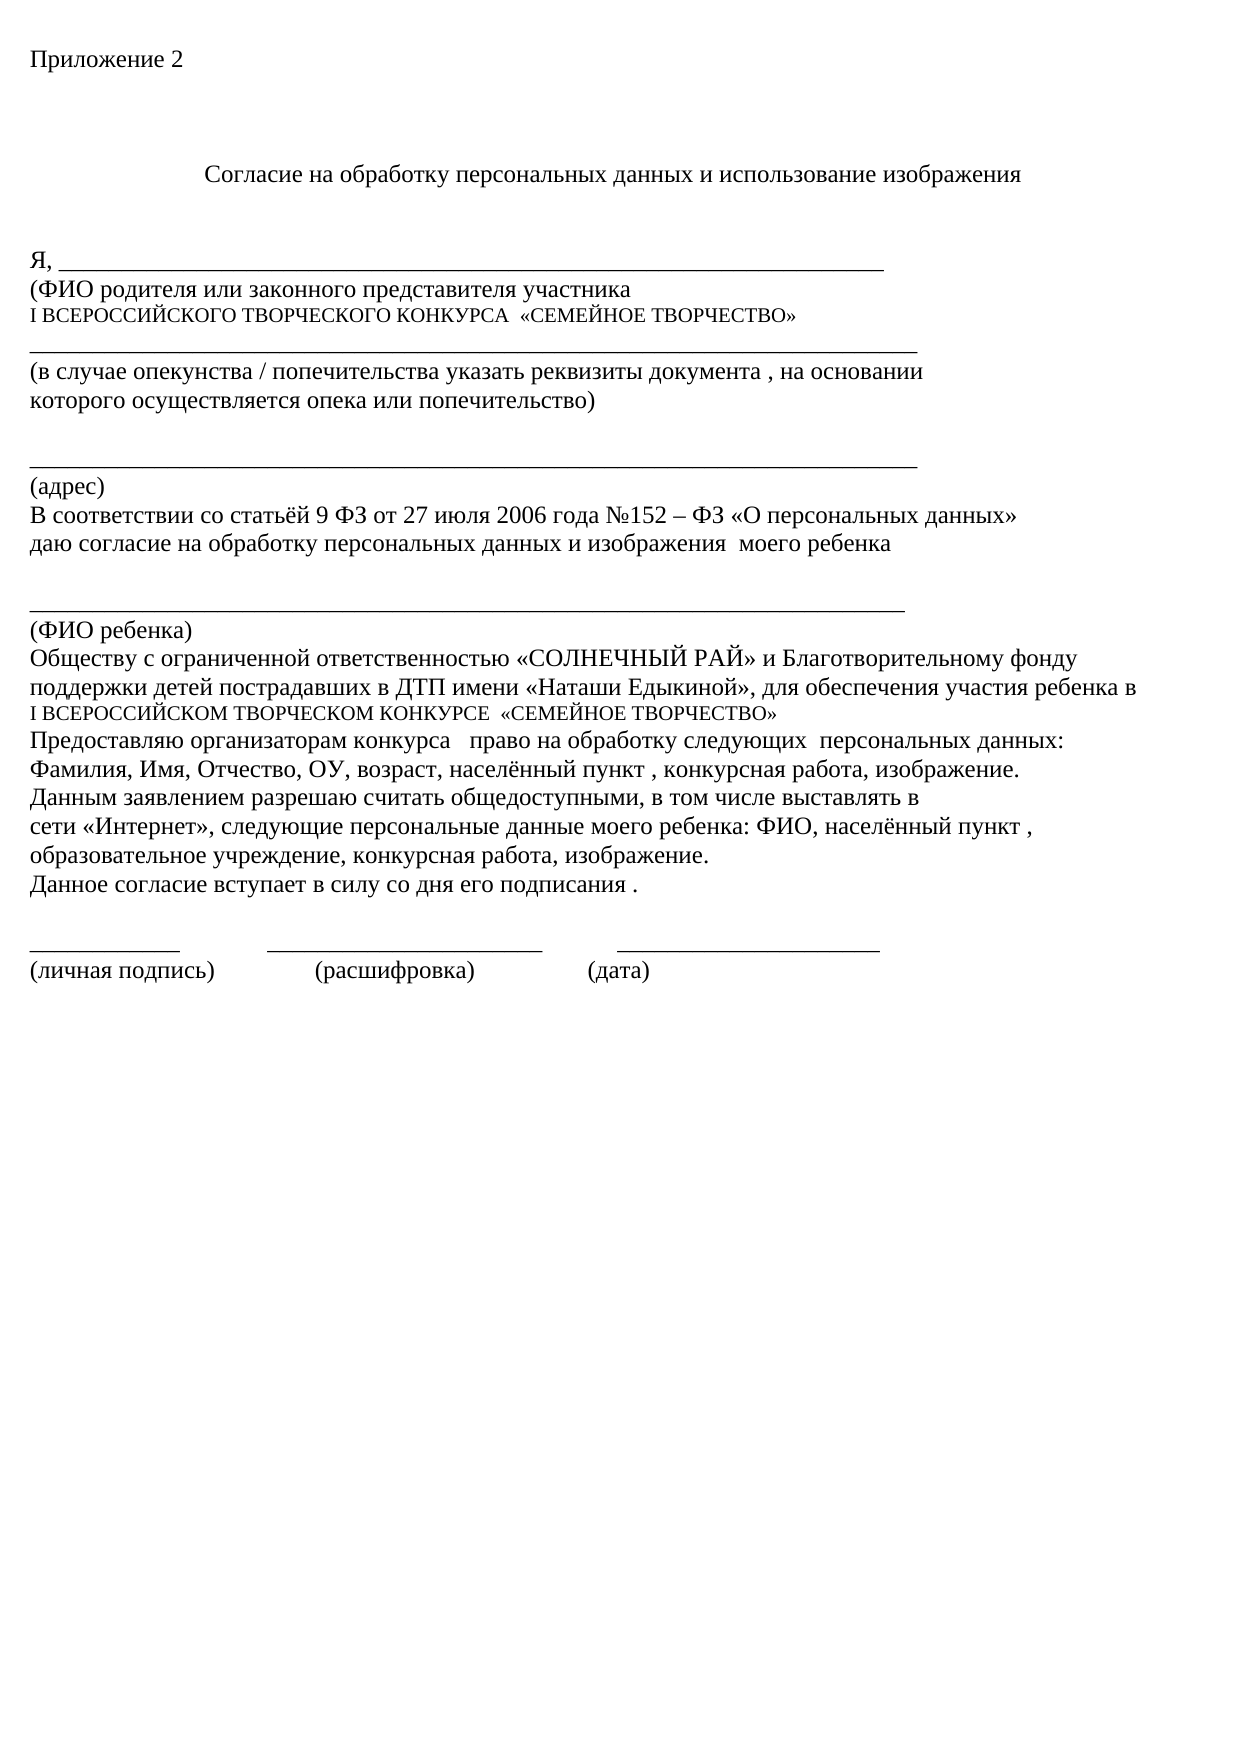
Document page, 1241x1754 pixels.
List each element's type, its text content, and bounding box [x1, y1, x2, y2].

text сети «Интернет», следующие персональные данные моего ребенка: ФИО, населённый пункт , [29, 811, 1196, 840]
text Согласие на обработку персональных данных и использование изображения [29, 159, 1196, 188]
text I ВСЕРОССИЙСКОМ ТВОРЧЕСКОМ КОНКУРСЕ «СЕМЕЙНОЕ ТВОРЧЕСТВО» [29, 701, 1196, 725]
text _______________________________________________________________________ [29, 327, 1196, 356]
text ____________ ______________________ _____________________ [29, 926, 1196, 955]
text Приложение 2 [29, 44, 1196, 73]
text (ФИО родителя или законного представителя участника [29, 274, 1196, 303]
text I ВСЕРОССИЙСКОГО ТВОРЧЕСКОГО КОНКУРСА «СЕМЕЙНОЕ ТВОРЧЕСТВО» [29, 303, 1196, 327]
text (в случае опекунства / попечительства указать реквизиты документа , на основании [29, 356, 1196, 385]
text В соответствии со статьёй 9 ФЗ от 27 июля 2006 года №152 – ФЗ «О персональных данных» [29, 500, 1196, 528]
text (адрес) [29, 471, 1196, 500]
text Я, __________________________________________________________________ [29, 246, 1196, 274]
text Данное согласие вступает в силу со дня его подписания . [29, 869, 1196, 897]
text образовательное учреждение, конкурсная работа, изображение. [29, 840, 1196, 869]
text Фамилия, Имя, Отчество, ОУ, возраст, населённый пункт , конкурсная работа, изображение. [29, 754, 1196, 782]
text _______________________________________________________________________ [29, 442, 1196, 471]
text которого осуществляется опека или попечительство) [29, 385, 1196, 413]
text Обществу с ограниченной ответственностью «СОЛНЕЧНЫЙ РАЙ» и Благотворительному фонду поддержки детей пострадавших в ДТП имени «Наташи Едыкиной», для обеспечения участия ребенка в [29, 643, 1196, 701]
text Данным заявлением разрешаю считать общедоступными, в том числе выставлять в [29, 782, 1196, 811]
text Предоставляю организаторам конкурса право на обработку следующих персональных данных: [29, 725, 1196, 754]
text (личная подпись) (расшифровка) (дата) [29, 955, 1196, 984]
text ______________________________________________________________________ [29, 586, 1196, 615]
text (ФИО ребенка) [29, 615, 1196, 643]
text даю согласие на обработку персональных данных и изображения моего ребенка [29, 528, 1196, 557]
